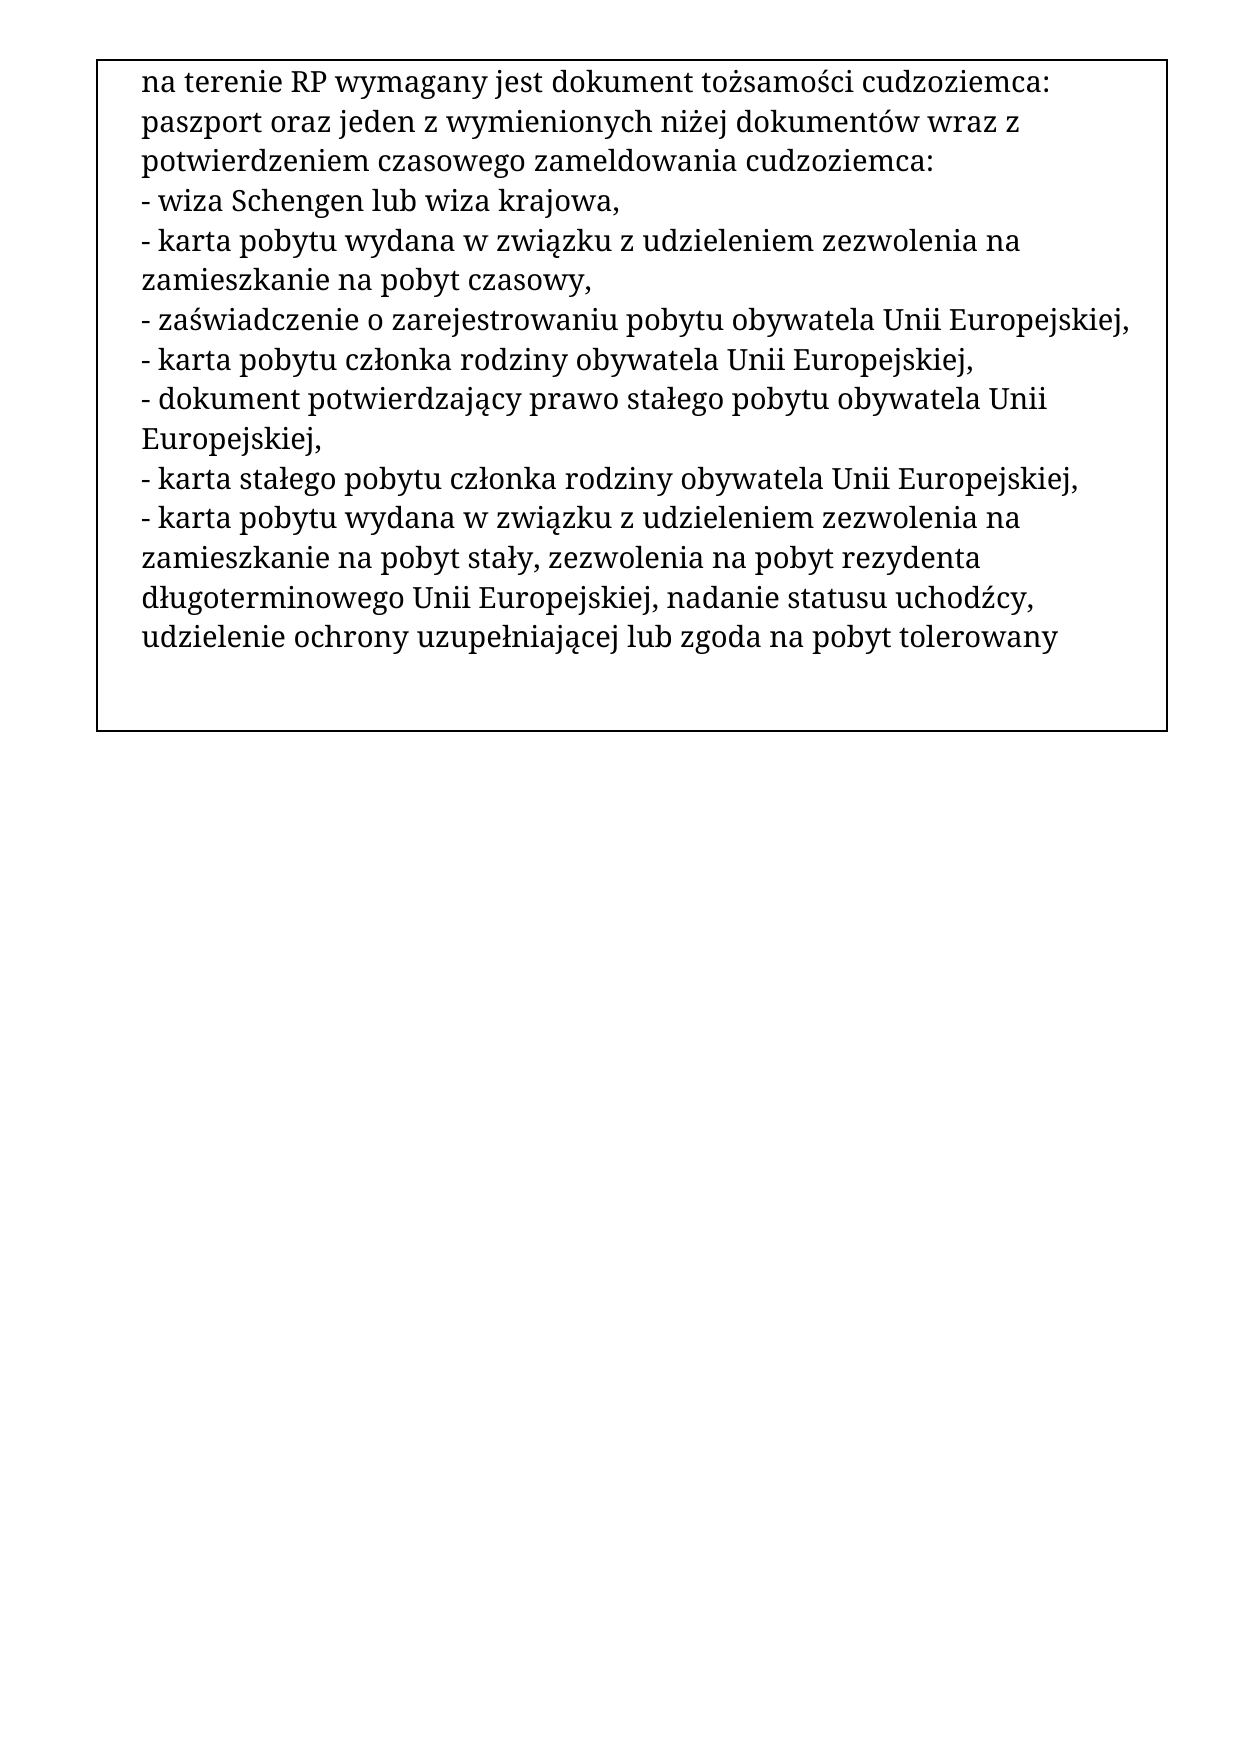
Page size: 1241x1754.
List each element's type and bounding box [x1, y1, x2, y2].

table_header [98, 61, 1166, 730]
